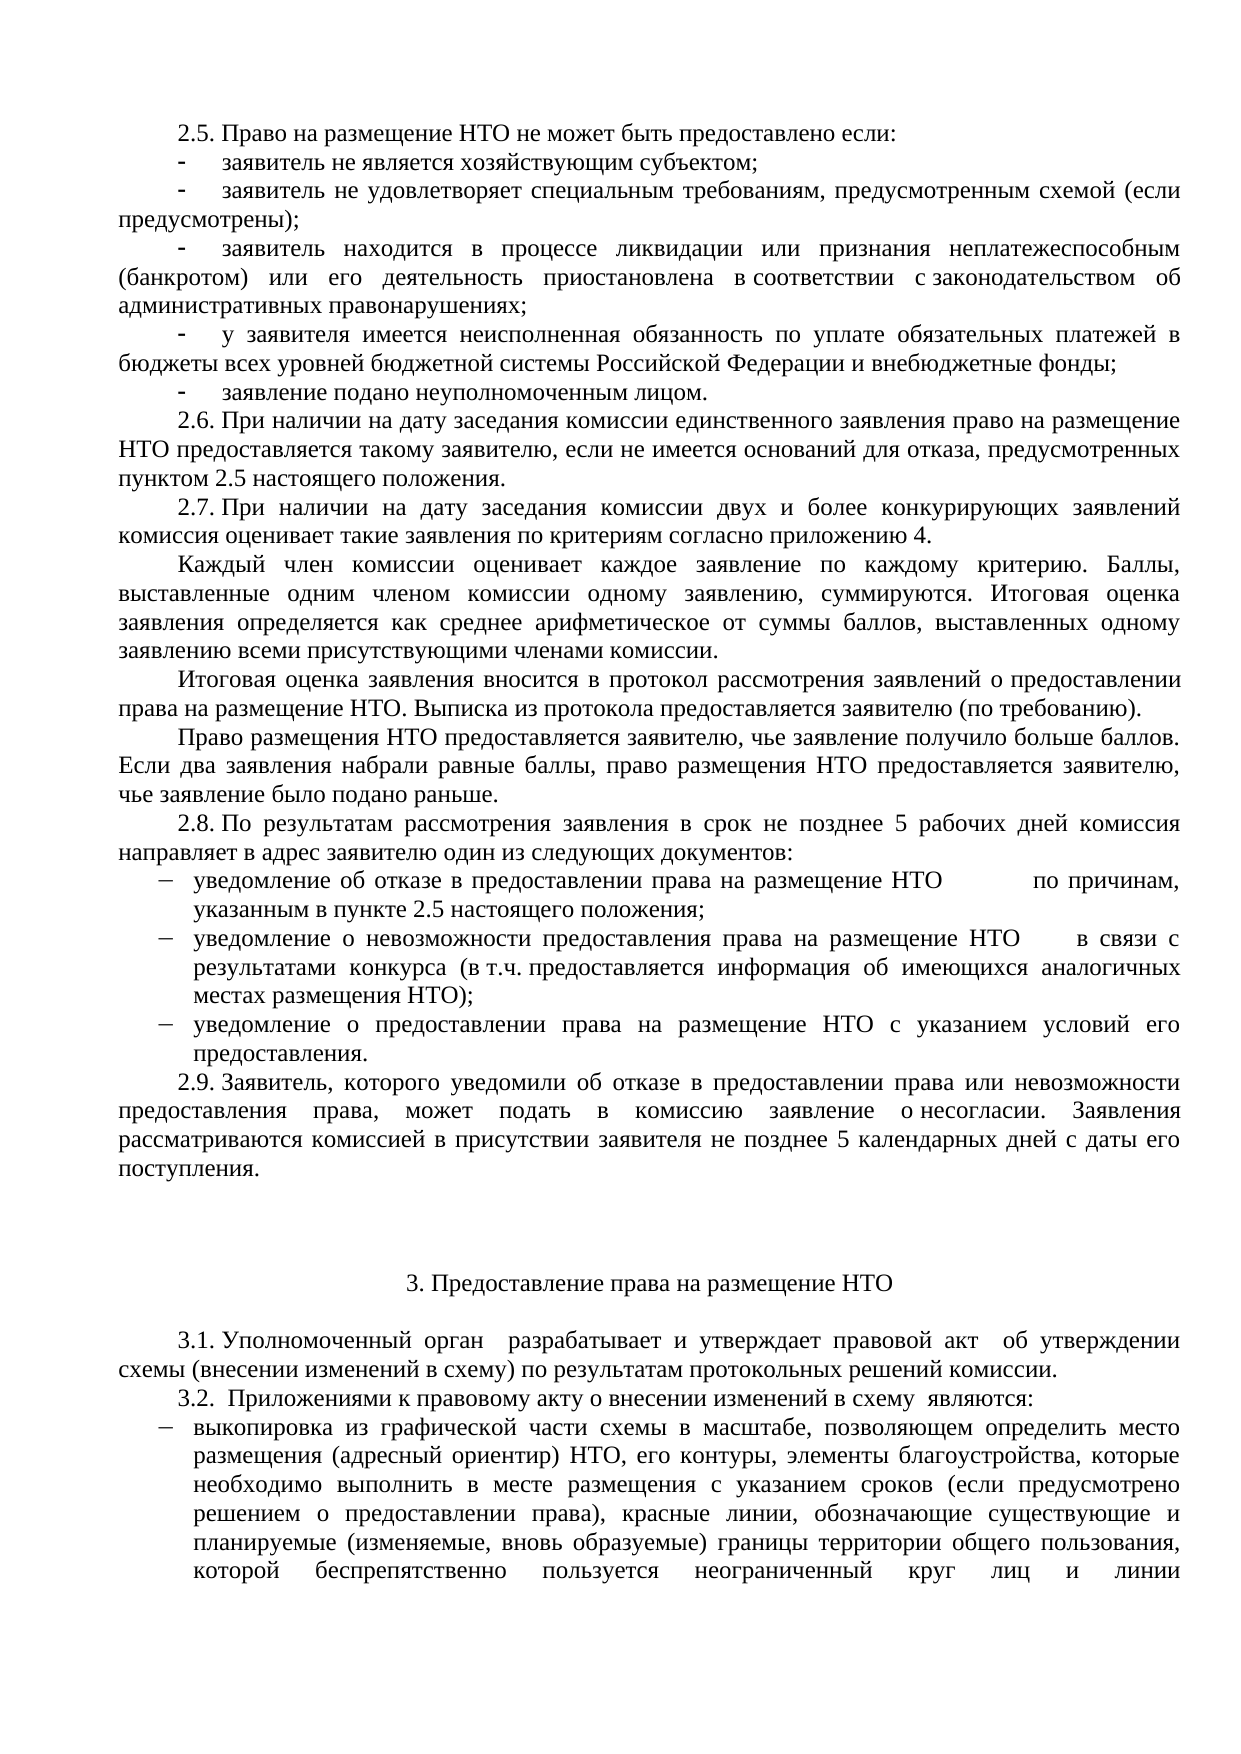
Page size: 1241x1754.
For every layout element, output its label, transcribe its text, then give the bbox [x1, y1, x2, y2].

list заявитель не является хозяйствующим субъектом; [118, 147, 1181, 176]
text 2.6. При наличии на дату заседания комиссии единственного заявления право на размещение НТО предоставляется такому заявителю, если не имеется оснований для отказа, предусмотренных пунктом 2.5 настоящего положения. [118, 406, 1181, 492]
text 2.8. По результатам рассмотрения заявления в срок не позднее 5 рабочих дней комиссия направляет в адрес заявителю один из следующих документов: [118, 808, 1181, 866]
text 2.9. Заявитель, которого уведомили об отказе в предоставлении права или невозможности предоставления права, может подать в комиссию заявление о несогласии. Заявления рассматриваются комиссией в присутствии заявителя не позднее 5 календарных дней с даты его поступления. [118, 1067, 1181, 1182]
text 2.7. При наличии на дату заседания комиссии двух и более конкурирующих заявлений комиссия оценивает такие заявления по критериям согласно приложению 4. [118, 492, 1181, 549]
text Итоговая оценка заявления вносится в протокол рассмотрения заявлений о предоставлении права на размещение НТО. Выписка из протокола предоставляется заявителю (по требованию). [118, 664, 1181, 722]
list заявитель не удовлетворяет специальным требованиям, предусмотренным схемой (если предусмотрены); [118, 176, 1181, 233]
text 3.2. Приложениями к правовому акту о внесении изменений в схему являются: [118, 1383, 1181, 1412]
list у заявителя имеется неисполненная обязанность по уплате обязательных платежей в бюджеты всех уровней бюджетной системы Российской Федерации и внебюджетные фонды; [118, 319, 1181, 377]
text 3. Предоставление права на размещение НТО [118, 1268, 1181, 1297]
text Каждый член комиссии оценивает каждое заявление по каждому критерию. Баллы, выставленные одним членом комиссии одному заявлению, суммируются. Итоговая оценка заявления определяется как среднее арифметическое от суммы баллов, выставленных одному заявлению всеми присутствующими членами комиссии. [118, 549, 1181, 664]
list заявление подано неуполномоченным лицом. [118, 377, 1181, 406]
list уведомление о предоставлении права на размещение НТО с указанием условий его предоставления. [156, 1009, 1181, 1067]
list уведомление о невозможности предоставления права на размещение НТО в связи с результатами конкурса (в т.ч. предоставляется информация об имеющихся аналогичных местах размещения НТО); [156, 923, 1181, 1009]
list уведомление об отказе в предоставлении права на размещение НТО по причинам, указанным в пункте 2.5 настоящего положения; [156, 866, 1181, 923]
text 2.5. Право на размещение НТО не может быть предоставлено если: [118, 118, 1181, 147]
list заявитель находится в процессе ликвидации или признания неплатежеспособным (банкротом) или его деятельность приостановлена в соответствии с законодательством об административных правонарушениях; [118, 233, 1181, 319]
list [156, 1412, 1181, 1584]
text Право размещения НТО предоставляется заявителю, чье заявление получило больше баллов. Если два заявления набрали равные баллы, право размещения НТО предоставляется заявителю, чье заявление было подано раньше. [118, 722, 1181, 808]
text 3.1. Уполномоченный орган разрабатывает и утверждает правовой акт об утверждении схемы (внесении изменений в схему) по результатам протокольных решений комиссии. [118, 1326, 1181, 1383]
